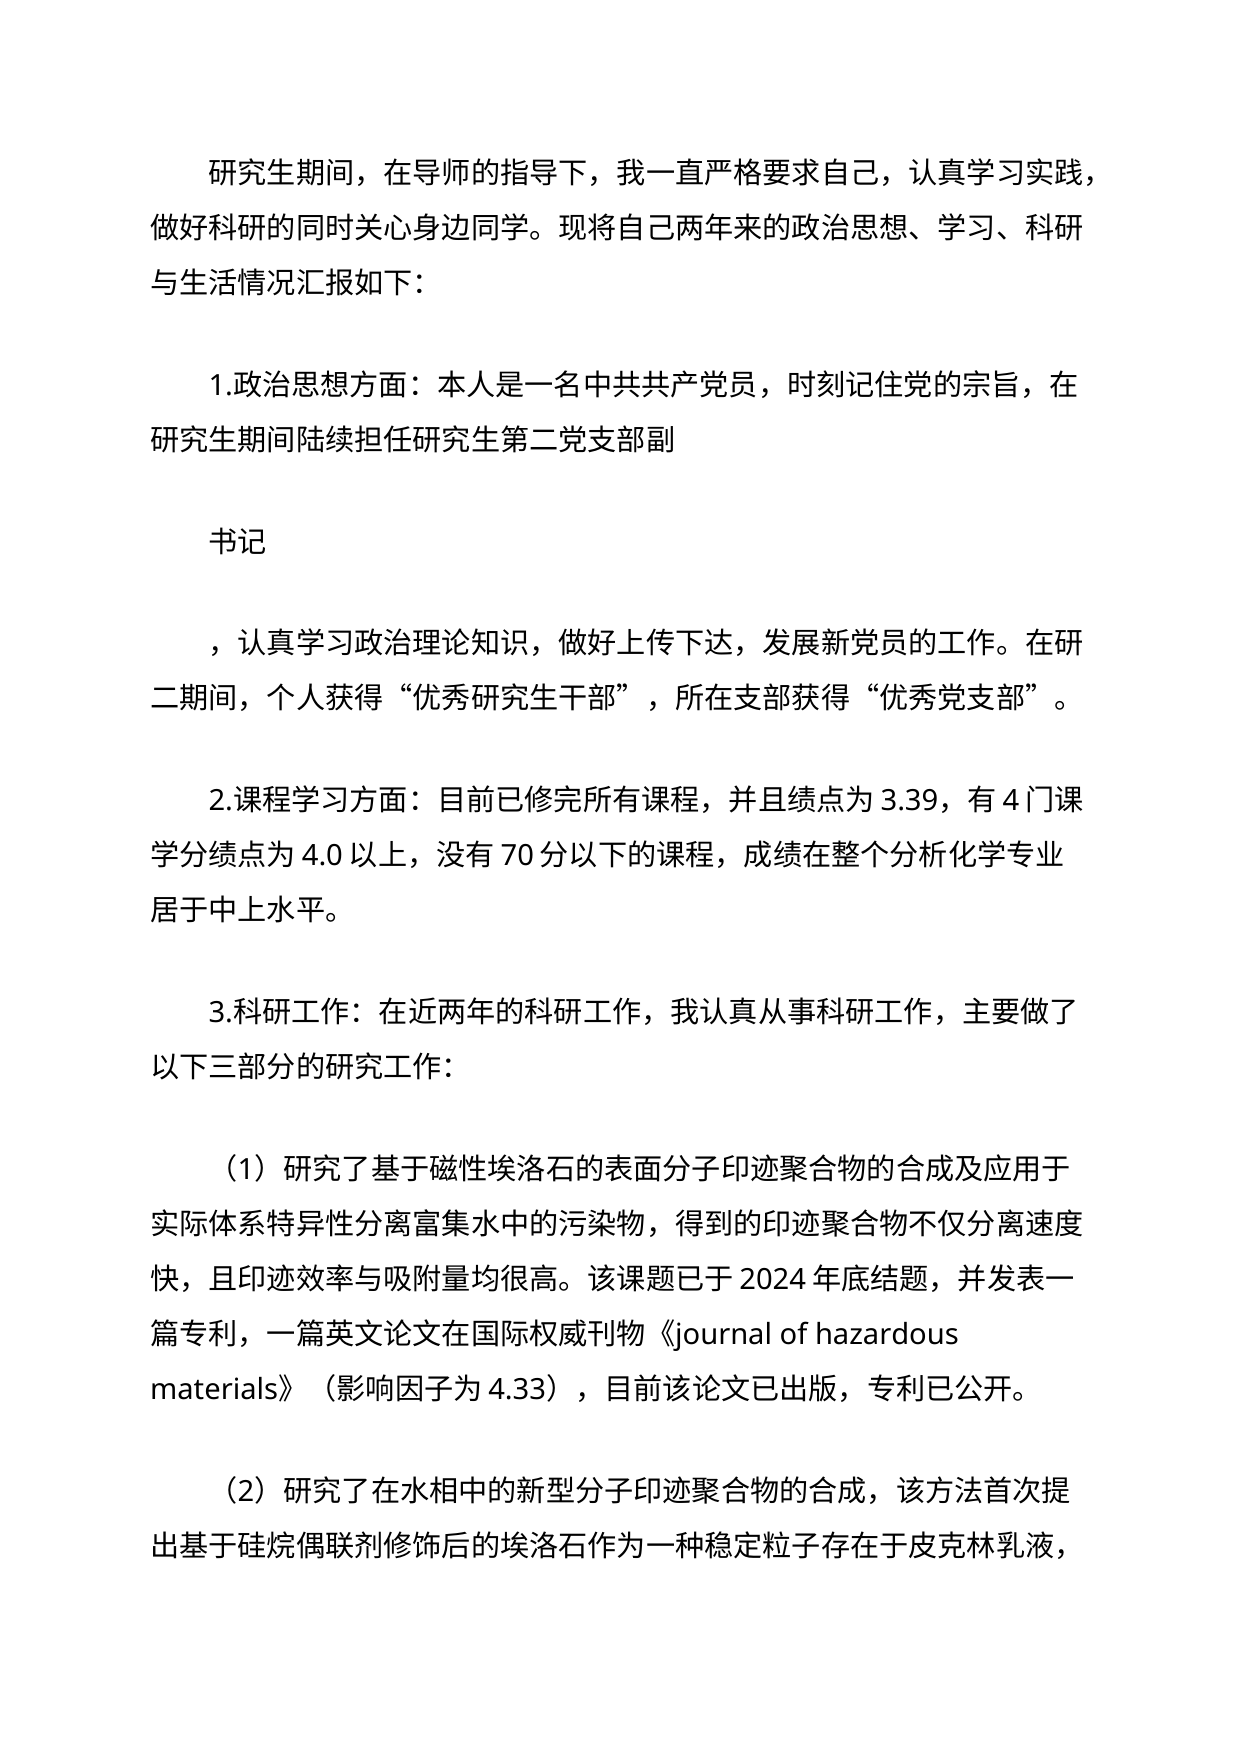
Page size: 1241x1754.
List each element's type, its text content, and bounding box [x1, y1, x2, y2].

text 书记 [150, 518, 1090, 561]
text （1）研究了基于磁性埃洛石的表面分子印迹聚合物的合成及应用于实际体系特异性分离富集水中的污染物，得到的印迹聚合物不仅分离速度快，且印迹效率与吸附量均很高。该课题已于2024年底结题，并发表一篇专利，一篇英文论文在国际权威刊物《journal of hazardous materials》（影响因子为4.33），目前该论文已出版，专利已公开。 [150, 1145, 1090, 1408]
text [150, 1467, 1090, 1564]
text ，认真学习政治理论知识，做好上传下达，发展新党员的工作。在研二期间，个人获得“优秀研究生干部”，所在支部获得“优秀党支部”。 [150, 620, 1090, 717]
text 2.课程学习方面：目前已修完所有课程，并且绩点为3.39，有4门课学分绩点为4.0以上，没有70分以下的课程，成绩在整个分析化学专业居于中上水平。 [150, 777, 1090, 929]
text 3.科研工作：在近两年的科研工作，我认真从事科研工作，主要做了以下三部分的研究工作： [150, 988, 1090, 1086]
text 研究生期间，在导师的指导下，我一直严格要求自己，认真学习实践，做好科研的同时关心身边同学。现将自己两年来的政治思想、学习、科研与生活情况汇报如下： [150, 150, 1090, 302]
text 1.政治思想方面：本人是一名中共共产党员，时刻记住党的宗旨，在研究生期间陆续担任研究生第二党支部副 [150, 362, 1090, 459]
